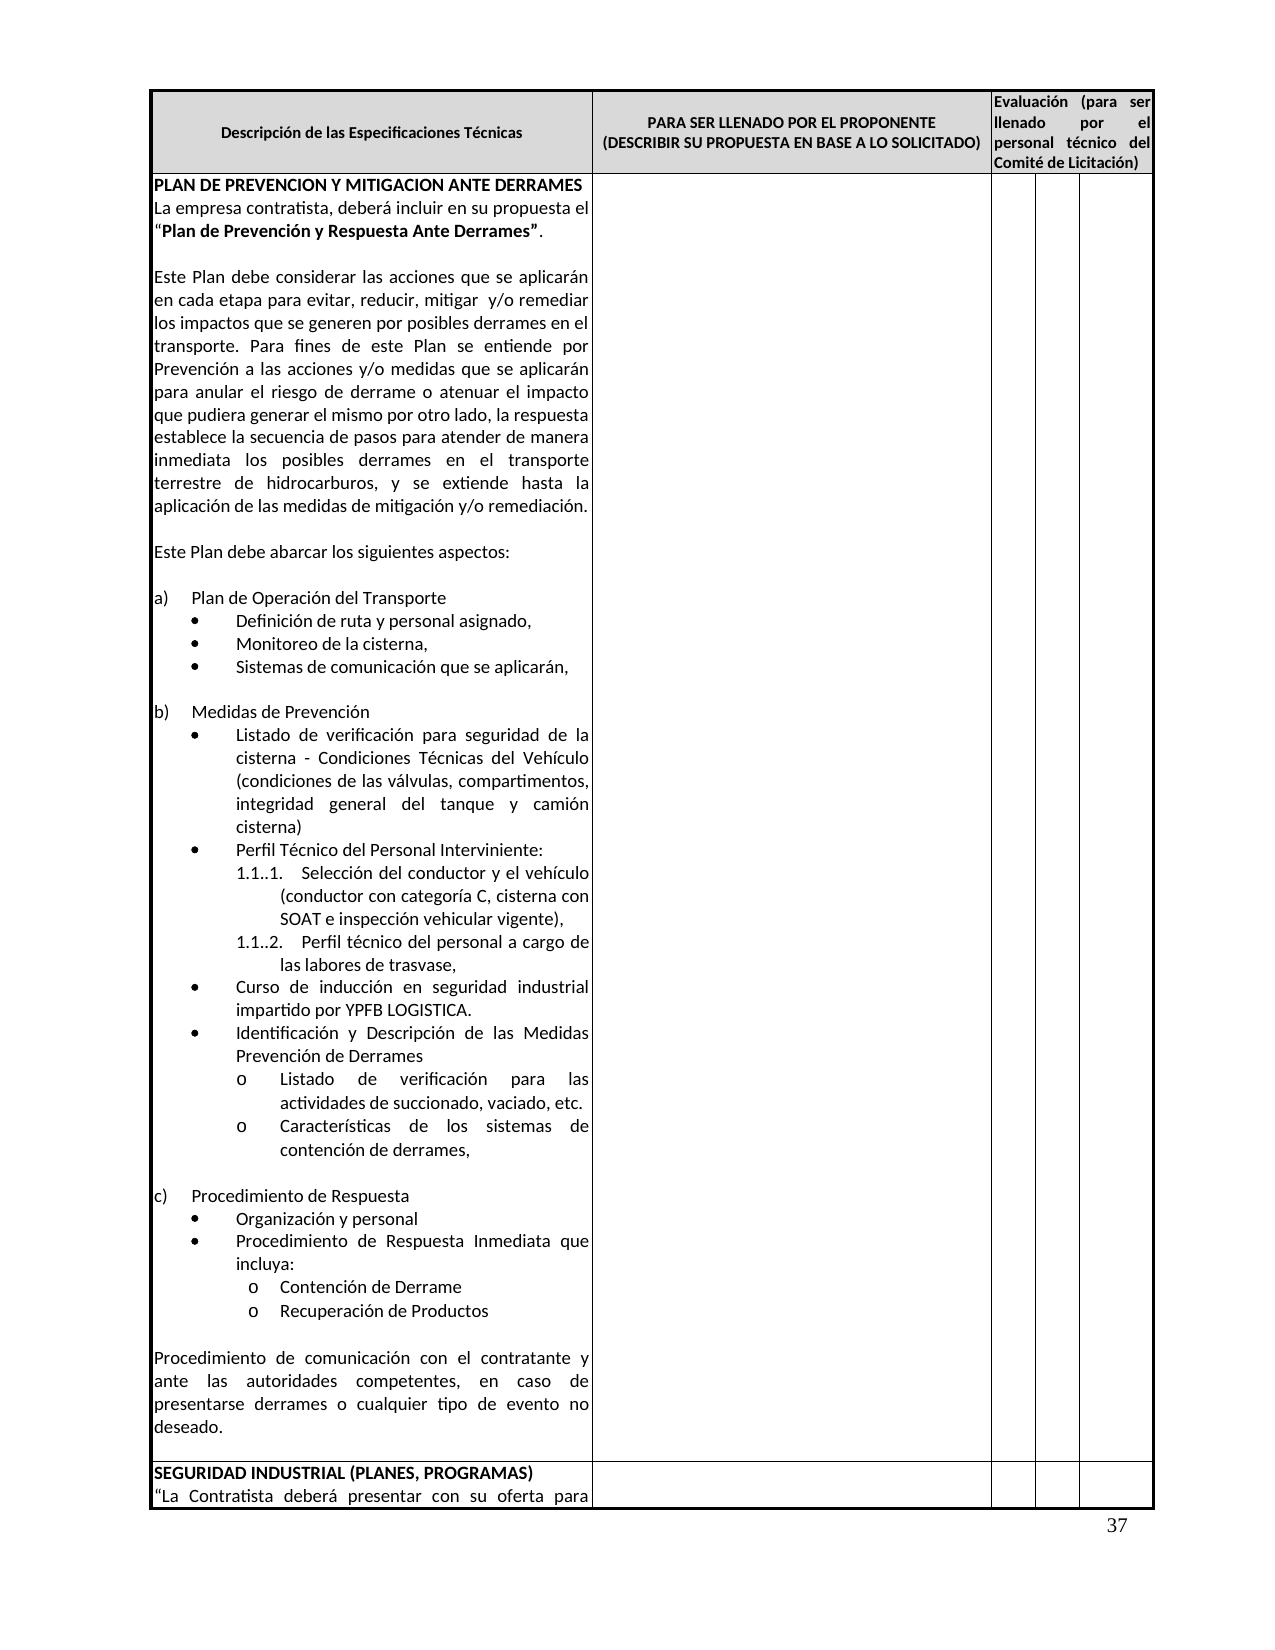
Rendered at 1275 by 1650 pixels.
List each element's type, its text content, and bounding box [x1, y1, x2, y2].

table_header Evaluación (para ser llenado por el personal técnico del Comité de Licitación) [992, 92, 1152, 173]
table_cell [1036, 174, 1079, 1461]
table_cell [992, 1462, 1035, 1507]
table_cell [593, 1462, 991, 1507]
table_header PARA SER LLENADO POR EL PROPONENTE (DESCRIBIR SU PROPUESTA EN BASE A LO SOLICITADO) [593, 92, 991, 173]
table_cell [1080, 174, 1152, 1461]
table_cell PLAN DE PREVENCION Y MITIGACION ANTE DERRAMES La empresa contratista, deberá incluir en su propuesta el “Plan de Prevención y Respuesta Ante Derrames”. Este Plan debe considerar las acciones que se aplicarán en cada etapa para evitar, reducir, mitigar y/o remediar los impactos que se generen por posibles derrames en el transporte. Para fines de este Plan se entiende por Prevención a las acciones y/o medidas que se aplicarán para anular el riesgo de derrame o atenuar el impacto que pudiera generar el mismo por otro lado, la respuesta establece la secuencia de pasos para atender de manera inmediata los posibles derrames en el transporte terrestre de hidrocarburos, y se extiende hasta la aplicación de las medidas de mitigación y/o remediación. Este Plan debe abarcar los siguientes aspectos: Plan de Operación del Transporte Definición de ruta y personal asignado, Monitoreo de la cisterna, Sistemas de comunicación que se aplicarán, Medidas de Prevención Listado de verificación para seguridad de la cisterna - Condiciones Técnicas del Vehículo (condiciones de las válvulas, compartimentos, integridad general del tanque y camión cisterna) Perfil Técnico del Personal Interviniente: Selección del conductor y el vehículo (conductor con categoría C, cisterna con SOAT e inspección vehicular vigente), Perfil técnico del personal a cargo de las labores de trasvase, Curso de inducción en seguridad industrial impartido por YPFB LOGISTICA. Identificación y Descripción de las Medidas Prevención de Derrames Listado de verificación para las actividades de succionado, vaciado, etc. Características de los sistemas de contención de derrames, Procedimiento de Respuesta Organización y personal Procedimiento de Respuesta Inmediata que incluya: Contención de Derrame Recuperación de Productos Procedimiento de comunicación con el contratante y ante las autoridades competentes, en caso de presentarse derrames o cualquier tipo de evento no deseado. [153, 174, 592, 1461]
table_header Descripción de las Especificaciones Técnicas [153, 92, 592, 173]
table_cell [1036, 1462, 1079, 1507]
table_cell [992, 174, 1035, 1461]
table_cell [1080, 1462, 1152, 1507]
table_cell [593, 174, 991, 1461]
